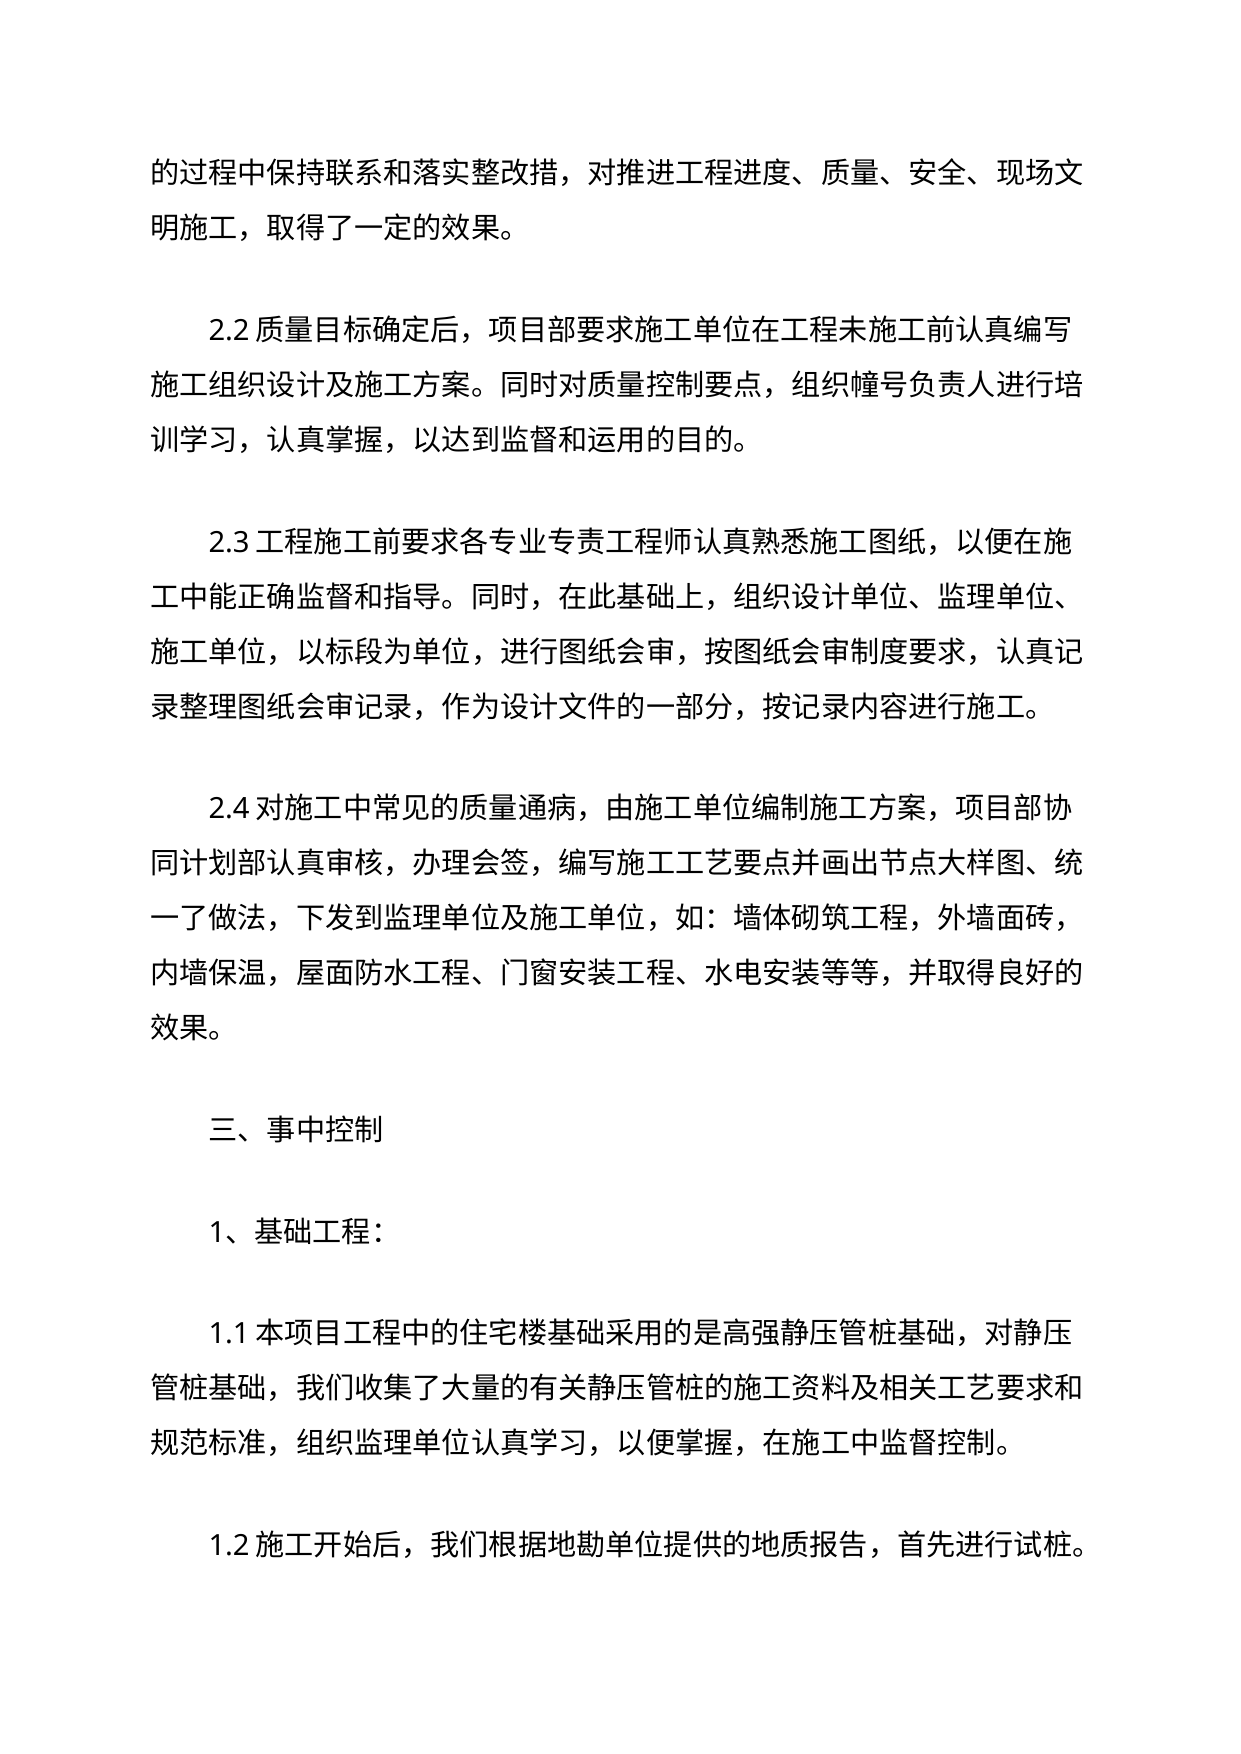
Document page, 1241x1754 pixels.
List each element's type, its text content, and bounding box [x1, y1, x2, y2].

text 2.4对施工中常见的质量通病，由施工单位编制施工方案，项目部协同计划部认真审核，办理会签，编写施工工艺要点并画出节点大样图、统一了做法，下发到监理单位及施工单位，如：墙体砌筑工程，外墙面砖，内墙保温，屋面防水工程、门窗安装工程、水电安装等等，并取得良好的效果。 [150, 785, 1090, 1047]
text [150, 150, 1090, 247]
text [150, 1522, 1090, 1564]
text 1、基础工程： [150, 1208, 1090, 1251]
text 1.1本项目工程中的住宅楼基础采用的是高强静压管桩基础，对静压管桩基础，我们收集了大量的有关静压管桩的施工资料及相关工艺要求和规范标准，组织监理单位认真学习，以便掌握，在施工中监督控制。 [150, 1310, 1090, 1462]
text 2.2质量目标确定后，项目部要求施工单位在工程未施工前认真编写施工组织设计及施工方案。同时对质量控制要点，组织幢号负责人进行培训学习，认真掌握，以达到监督和运用的目的。 [150, 307, 1090, 459]
text 三、事中控制 [150, 1106, 1090, 1149]
text 2.3工程施工前要求各专业专责工程师认真熟悉施工图纸，以便在施工中能正确监督和指导。同时，在此基础上，组织设计单位、监理单位、施工单位，以标段为单位，进行图纸会审，按图纸会审制度要求，认真记录整理图纸会审记录，作为设计文件的一部分，按记录内容进行施工。 [150, 518, 1090, 725]
